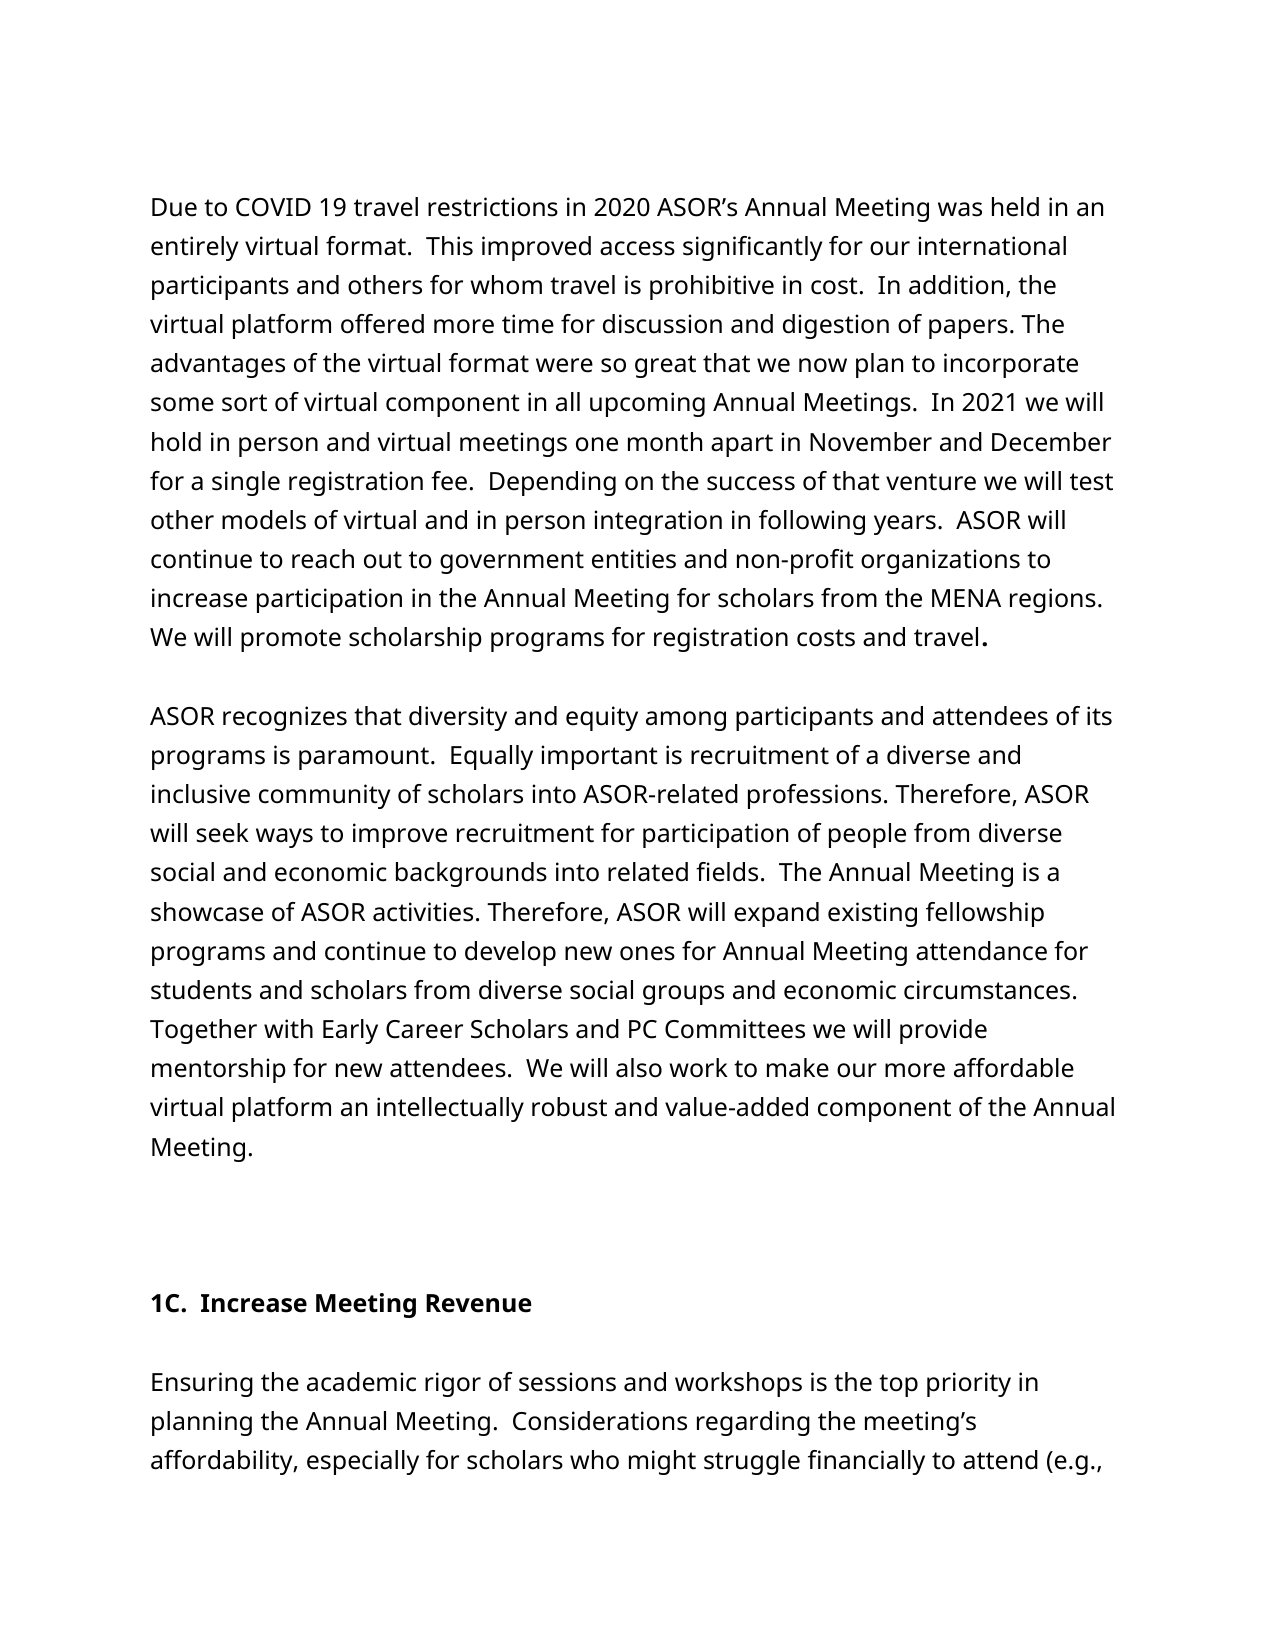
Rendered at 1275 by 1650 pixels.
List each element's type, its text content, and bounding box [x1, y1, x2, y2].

text Due to COVID 19 travel restrictions in 2020 ASOR’s Annual Meeting was held in an entirely virtual format. This improved access significantly for our international participants and others for whom travel is prohibitive in cost. In addition, the virtual platform offered more time for discussion and digestion of papers. The advantages of the virtual format were so great that we now plan to incorporate some sort of virtual component in all upcoming Annual Meetings. In 2021 we will hold in person and virtual meetings one month apart in November and December for a single registration fee. Depending on the success of that venture we will test other models of virtual and in person integration in following years. ASOR will continue to reach out to government entities and non-profit organizations to increase participation in the Annual Meeting for scholars from the MENA regions. We will promote scholarship programs for registration costs and travel. [150, 189, 1125, 654]
text ASOR recognizes that diversity and equity among participants and attendees of its programs is paramount. Equally important is recruitment of a diverse and inclusive community of scholars into ASOR-related professions. Therefore, ASOR will seek ways to improve recruitment for participation of people from diverse social and economic backgrounds into related fields. The Annual Meeting is a showcase of ASOR activities. Therefore, ASOR will expand existing fellowship programs and continue to develop new ones for Annual Meeting attendance for students and scholars from diverse social groups and economic circumstances. Together with Early Career Scholars and PC Committees we will provide mentorship for new attendees. We will also work to make our more affordable virtual platform an intellectually robust and value-added component of the Annual Meeting. [150, 698, 1125, 1163]
text 1C. Increase Meeting Revenue [150, 1286, 1125, 1320]
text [150, 1364, 1125, 1477]
